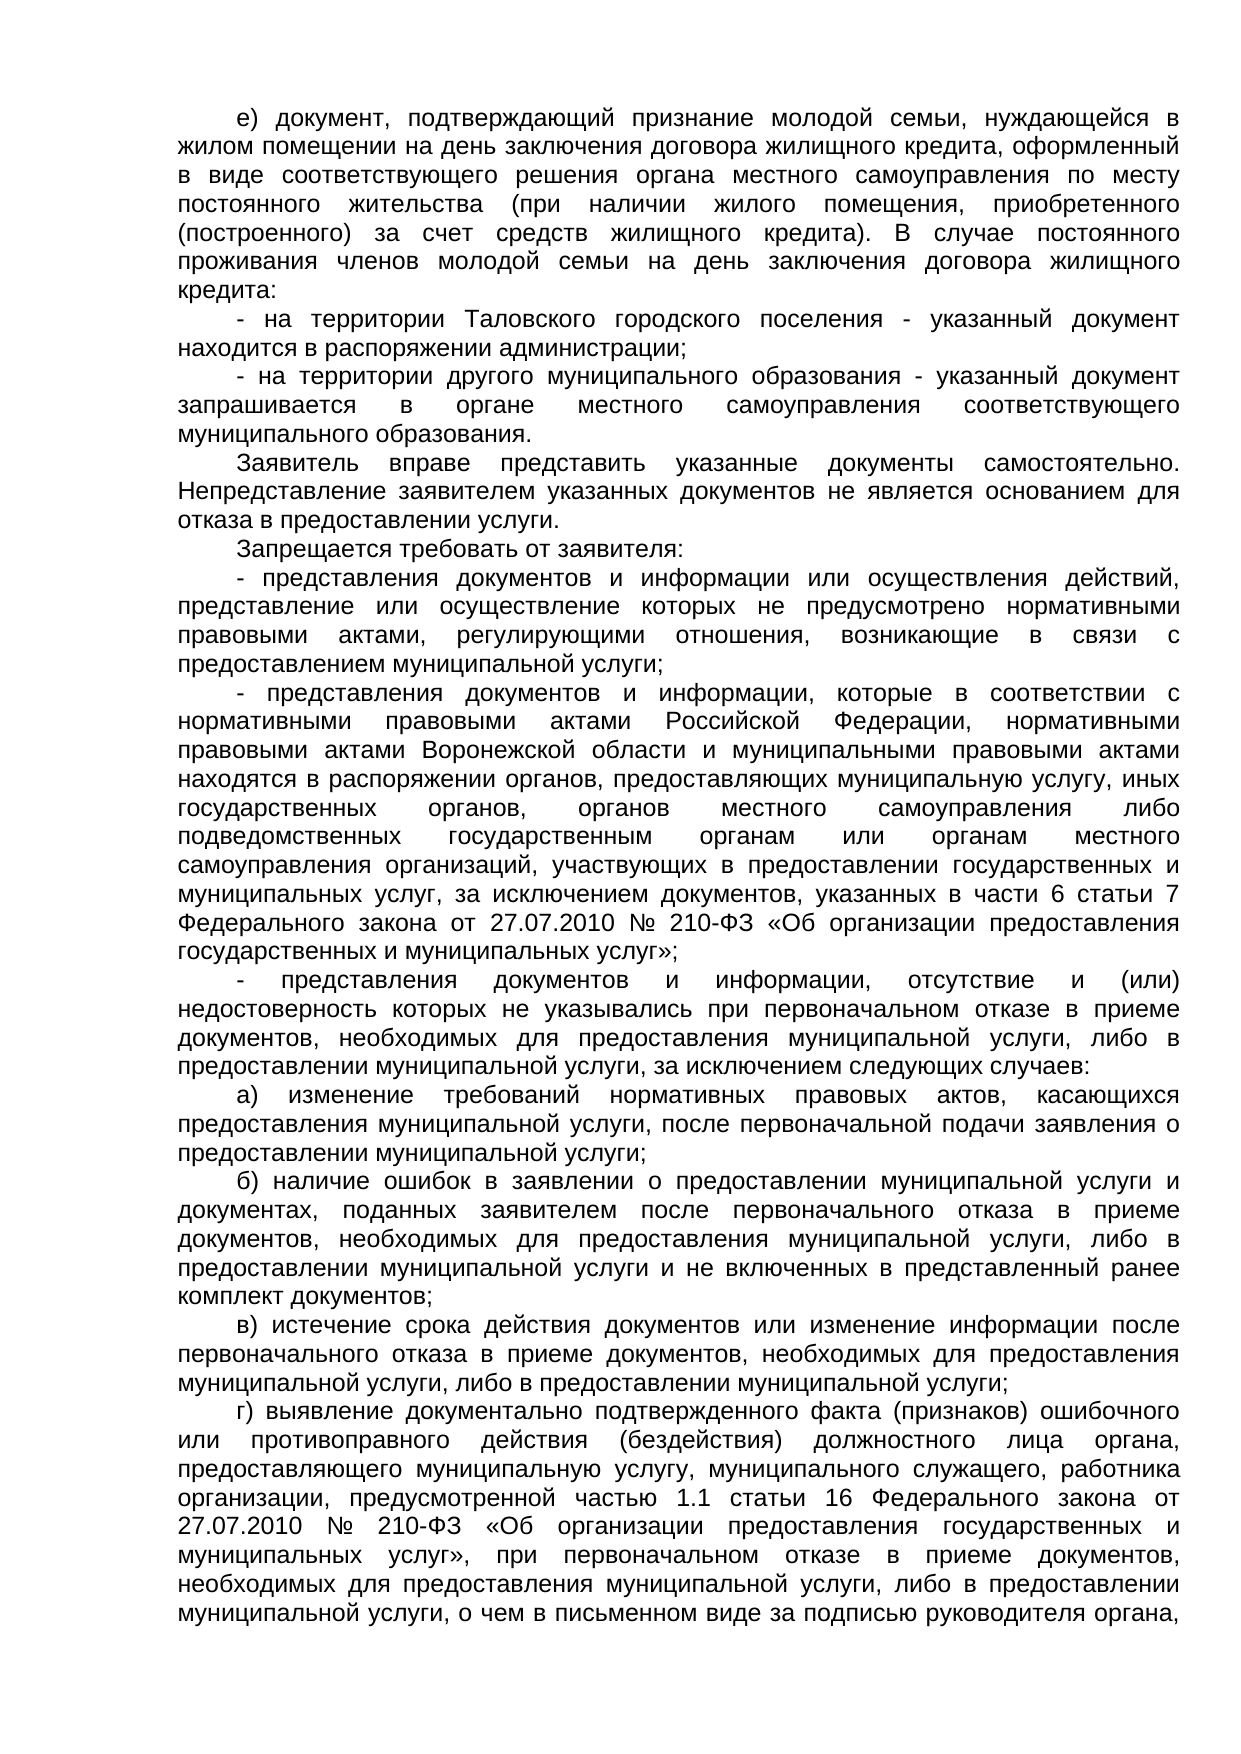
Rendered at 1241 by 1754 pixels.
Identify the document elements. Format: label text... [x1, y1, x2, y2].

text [177, 1396, 1181, 1626]
text - представления документов и информации, которые в соответствии с нормативными правовыми актами Российской Федерации, нормативными правовыми актами Воронежской области и муниципальными правовыми актами находятся в распоряжении органов, предоставляющих муниципальную услугу, иных государственных органов, органов местного самоуправления либо подведомственных государственным органам или органам местного самоуправления организаций, участвующих в предоставлении государственных и муниципальных услуг, за исключением документов, указанных в части 6 статьи 7 Федерального закона от 27.07.2010 № 210-ФЗ «Об организации предоставления государственных и муниципальных услуг»; [177, 678, 1181, 965]
text - представления документов и информации, отсутствие и (или) недостоверность которых не указывались при первоначальном отказе в приеме документов, необходимых для предоставления муниципальной услуги, либо в предоставлении муниципальной услуги, за исключением следующих случаев: [177, 965, 1181, 1080]
text а) изменение требований нормативных правовых актов, касающихся предоставления муниципальной услуги, после первоначальной подачи заявления о предоставлении муниципальной услуги; [177, 1080, 1181, 1166]
text - на территории другого муниципального образования - указанный документ запрашивается в органе местного самоуправления соответствующего муниципального образования. [177, 361, 1181, 448]
text - на территории Таловского городского поселения - указанный документ находится в распоряжении администрации; [177, 304, 1181, 361]
text Заявитель вправе представить указанные документы самостоятельно. Непредставление заявителем указанных документов не является основанием для отказа в предоставлении услуги. [177, 448, 1181, 534]
text е) документ, подтверждающий признание молодой семьи, нуждающейся в жилом помещении на день заключения договора жилищного кредита, оформленный в виде соответствующего решения органа местного самоуправления по месту постоянного жительства (при наличии жилого помещения, приобретенного (построенного) за счет средств жилищного кредита). В случае постоянного проживания членов молодой семьи на день заключения договора жилищного кредита: [177, 103, 1181, 304]
text в) истечение срока действия документов или изменение информации после первоначального отказа в приеме документов, необходимых для предоставления муниципальной услуги, либо в предоставлении муниципальной услуги; [177, 1310, 1181, 1396]
text б) наличие ошибок в заявлении о предоставлении муниципальной услуги и документах, поданных заявителем после первоначального отказа в приеме документов, необходимых для предоставления муниципальной услуги, либо в предоставлении муниципальной услуги и не включенных в представленный ранее комплект документов; [177, 1166, 1181, 1310]
text Запрещается требовать от заявителя: [177, 534, 1181, 563]
text - представления документов и информации или осуществления действий, представление или осуществление которых не предусмотрено нормативными правовыми актами, регулирующими отношения, возникающие в связи с предоставлением муниципальной услуги; [177, 563, 1181, 678]
